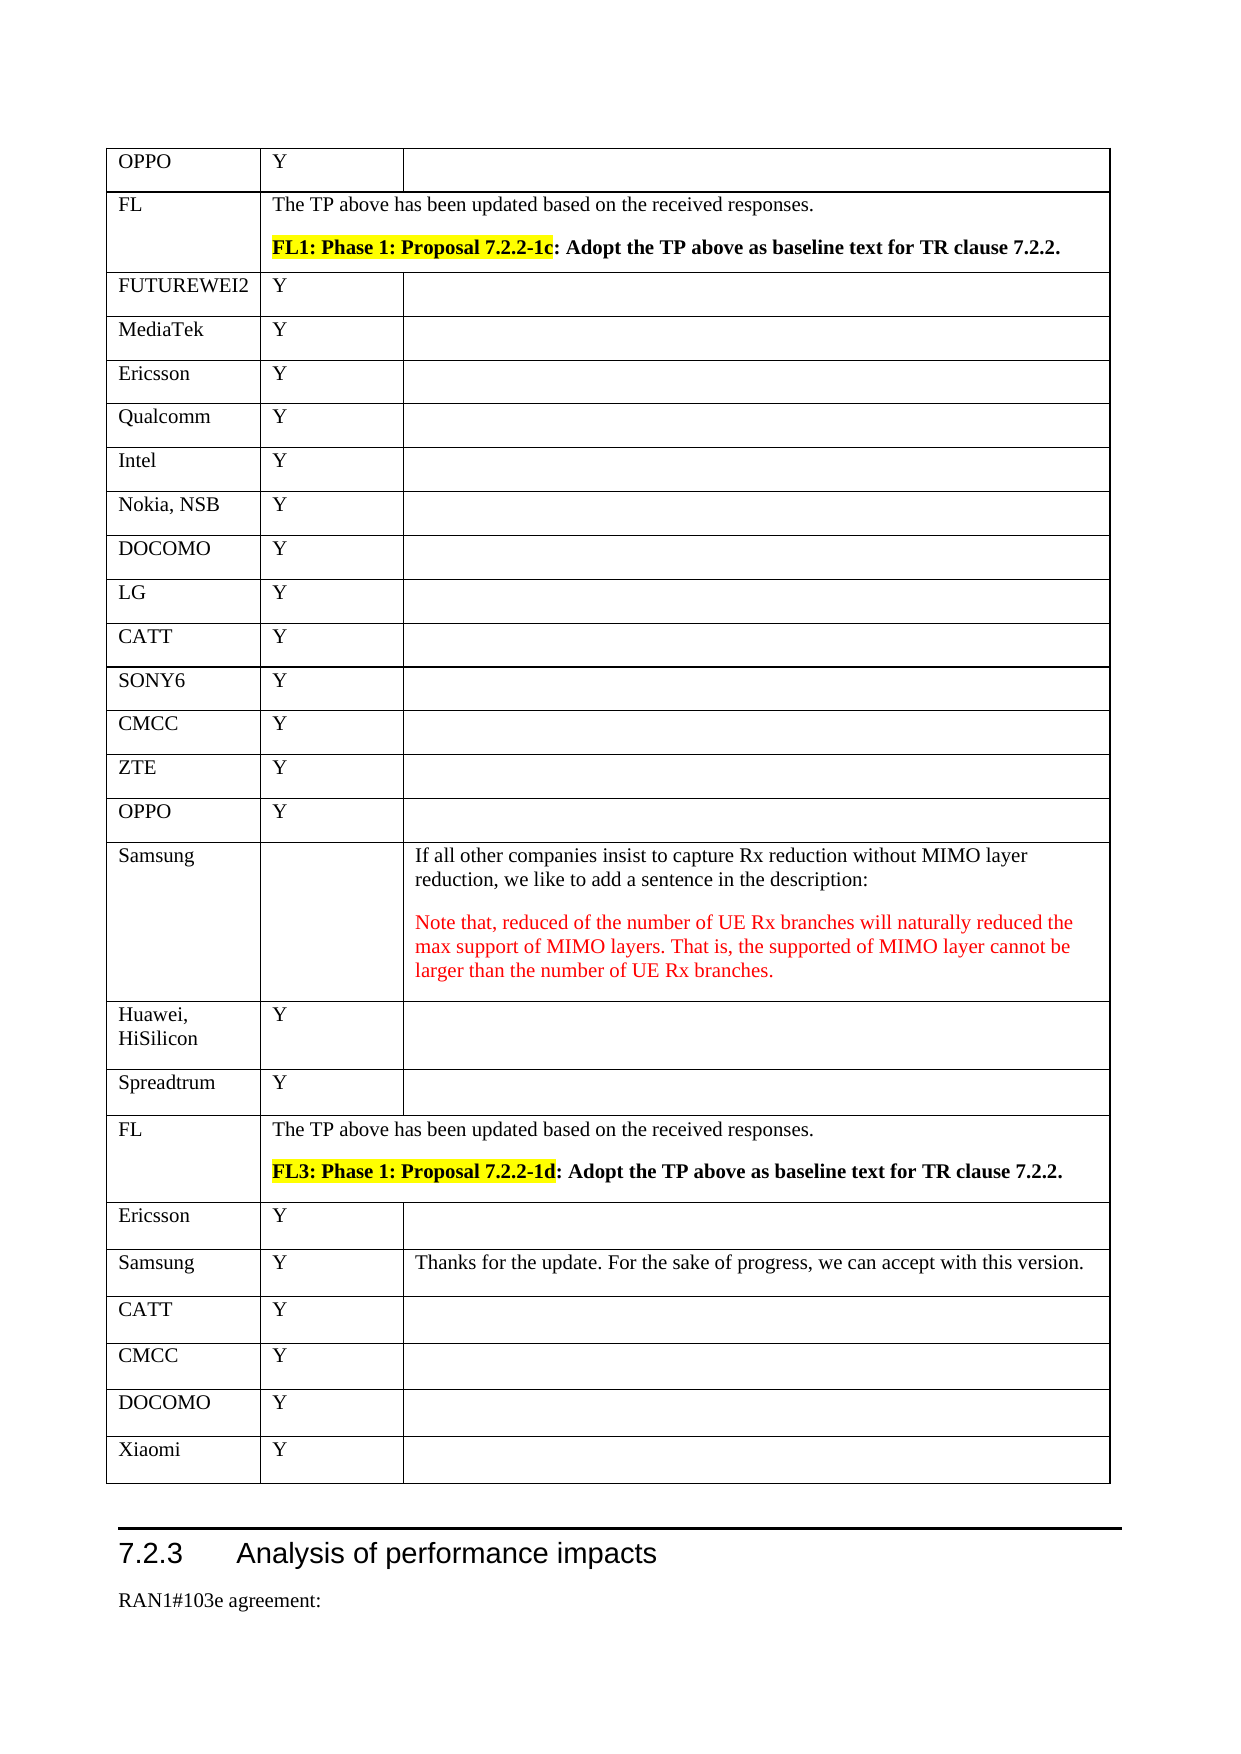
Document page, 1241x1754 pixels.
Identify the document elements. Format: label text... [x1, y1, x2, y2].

table_cell Y [261, 317, 403, 359]
table_cell Y [261, 448, 403, 491]
table_cell [404, 149, 1109, 191]
table_cell [404, 448, 1109, 491]
table_cell Y [261, 668, 403, 710]
text RAN1#103e agreement: [118, 1588, 1122, 1612]
table_cell Y [261, 404, 403, 447]
table_cell Y [261, 1437, 403, 1483]
table_cell [404, 361, 1109, 403]
table_cell [404, 1437, 1109, 1483]
table_cell Nokia, NSB [107, 492, 260, 535]
table_cell Y [261, 1390, 403, 1436]
table_cell OPPO [107, 149, 260, 191]
table_cell Intel [107, 448, 260, 491]
table_cell FL [107, 193, 260, 272]
table_cell Spreadtrum [107, 1070, 260, 1115]
table_cell CATT [107, 624, 260, 666]
table_cell [404, 668, 1109, 710]
table_cell DOCOMO [107, 1390, 260, 1436]
table_cell Y [261, 624, 403, 666]
table_cell Samsung [107, 843, 260, 1001]
table_cell Thanks for the update. For the sake of progress, we can accept with this version. [404, 1250, 1109, 1296]
table_cell [404, 317, 1109, 359]
table_cell The TP above has been updated based on the received responses. FL1: Phase 1: Proposal 7.2.2-1c: Adopt the TP above as baseline text for TR clause 7.2.2. [261, 193, 1109, 272]
table_cell Y [261, 580, 403, 623]
table_cell MediaTek [107, 317, 260, 359]
table_cell [261, 843, 403, 1001]
table_cell FUTUREWEI2 [107, 273, 260, 316]
table_cell Y [261, 711, 403, 754]
table_cell [404, 1344, 1109, 1389]
table_cell Y [261, 149, 403, 191]
table_cell [404, 492, 1109, 535]
table_cell Y [261, 1002, 403, 1069]
table_cell [404, 1390, 1109, 1436]
table_cell Y [261, 1070, 403, 1115]
table_cell Y [261, 1250, 403, 1296]
table_cell SONY6 [107, 668, 260, 710]
table_cell FL [107, 1116, 260, 1202]
table_cell Y [261, 361, 403, 403]
subtitle 7.2.3 Analysis of performance impacts [118, 1530, 1122, 1569]
table_cell [404, 580, 1109, 623]
table_cell [404, 1070, 1109, 1115]
table_cell [404, 799, 1109, 842]
table_cell Y [261, 799, 403, 842]
table_cell ZTE [107, 755, 260, 798]
table_cell [404, 755, 1109, 798]
table_cell Xiaomi [107, 1437, 260, 1483]
table_cell Y [261, 492, 403, 535]
table_cell [404, 1203, 1109, 1249]
table_cell OPPO [107, 799, 260, 842]
table_cell Ericsson [107, 361, 260, 403]
table_cell [404, 1002, 1109, 1069]
table_cell Y [261, 1203, 403, 1249]
table_cell [404, 711, 1109, 754]
table_cell CATT [107, 1297, 260, 1342]
table_cell Y [261, 536, 403, 579]
table_cell Ericsson [107, 1203, 260, 1249]
table_cell Y [261, 1297, 403, 1342]
table_cell The TP above has been updated based on the received responses. FL3: Phase 1: Proposal 7.2.2-1d: Adopt the TP above as baseline text for TR clause 7.2.2. [261, 1116, 1109, 1202]
table_cell DOCOMO [107, 536, 260, 579]
table_cell [404, 624, 1109, 666]
table_cell [404, 1297, 1109, 1342]
table_cell CMCC [107, 1344, 260, 1389]
table_cell If all other companies insist to capture Rx reduction without MIMO layer reduction, we like to add a sentence in the description: Note that, reduced of the number of UE Rx branches will naturally reduced the max support of MIMO layers. That is, the supported of MIMO layer cannot be larger than the number of UE Rx branches. [404, 843, 1109, 1001]
table_cell [404, 273, 1109, 316]
table_cell Y [261, 273, 403, 316]
table_cell Y [261, 755, 403, 798]
table_cell LG [107, 580, 260, 623]
table_cell Huawei, HiSilicon [107, 1002, 260, 1069]
table_cell Samsung [107, 1250, 260, 1296]
table_cell CMCC [107, 711, 260, 754]
table_cell Qualcomm [107, 404, 260, 447]
table_cell Y [261, 1344, 403, 1389]
table_cell [404, 404, 1109, 447]
table_cell [404, 536, 1109, 579]
